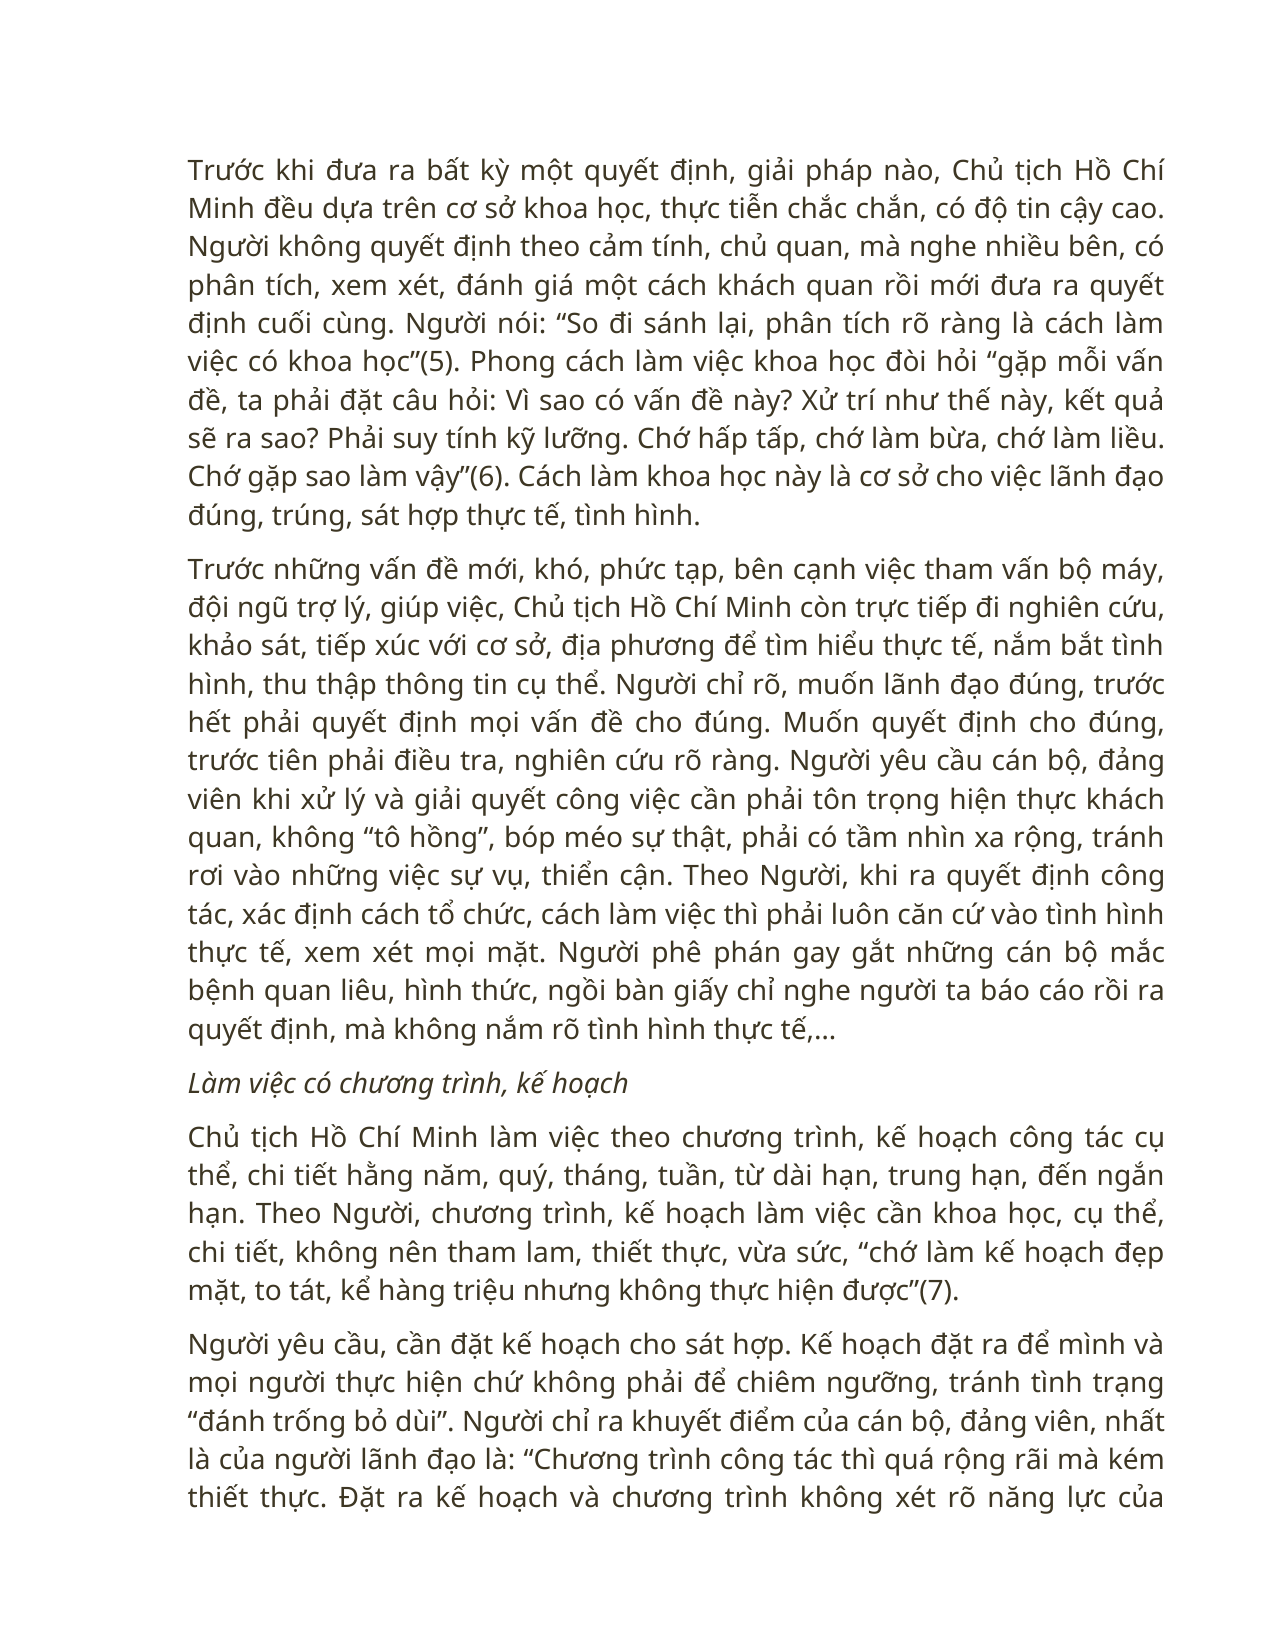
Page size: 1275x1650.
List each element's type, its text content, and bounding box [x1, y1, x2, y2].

text Làm việc có chương trình, kế hoạch [187, 1063, 1167, 1101]
text Trước khi đưa ra bất kỳ một quyết định, giải pháp nào, Chủ tịch Hồ Chí Minh đều dựa trên cơ sở khoa học, thực tiễn chắc chắn, có độ tin cậy cao. Người không quyết định theo cảm tính, chủ quan, mà nghe nhiều bên, có phân tích, xem xét, đánh giá một cách khách quan rồi mới đưa ra quyết định cuối cùng. Người nói: “So đi sánh lại, phân tích rõ ràng là cách làm việc có khoa học”(5). Phong cách làm việc khoa học đòi hỏi “gặp mỗi vấn đề, ta phải đặt câu hỏi: Vì sao có vấn đề này? Xử trí như thế này, kết quả sẽ ra sao? Phải suy tính kỹ lưỡng. Chớ hấp tấp, chớ làm bừa, chớ làm liều. Chớ gặp sao làm vậy”(6). Cách làm khoa học này là cơ sở cho việc lãnh đạo đúng, trúng, sát hợp thực tế, tình hình. [187, 150, 1167, 533]
text Trước những vấn đề mới, khó, phức tạp, bên cạnh việc tham vấn bộ máy, đội ngũ trợ lý, giúp việc, Chủ tịch Hồ Chí Minh còn trực tiếp đi nghiên cứu, khảo sát, tiếp xúc với cơ sở, địa phương để tìm hiểu thực tế, nắm bắt tình hình, thu thập thông tin cụ thể. Người chỉ rõ, muốn lãnh đạo đúng, trước hết phải quyết định mọi vấn đề cho đúng. Muốn quyết định cho đúng, trước tiên phải điều tra, nghiên cứu rõ ràng. Người yêu cầu cán bộ, đảng viên khi xử lý và giải quyết công việc cần phải tôn trọng hiện thực khách quan, không “tô hồng”, bóp méo sự thật, phải có tầm nhìn xa rộng, tránh rơi vào những việc sự vụ, thiển cận. Theo Người, khi ra quyết định công tác, xác định cách tổ chức, cách làm việc thì phải luôn căn cứ vào tình hình thực tế, xem xét mọi mặt. Người phê phán gay gắt những cán bộ mắc bệnh quan liêu, hình thức, ngồi bàn giấy chỉ nghe người ta báo cáo rồi ra quyết định, mà không nắm rõ tình hình thực tế,… [187, 549, 1167, 1047]
text Chủ tịch Hồ Chí Minh làm việc theo chương trình, kế hoạch công tác cụ thể, chi tiết hằng năm, quý, tháng, tuần, từ dài hạn, trung hạn, đến ngắn hạn. Theo Người, chương trình, kế hoạch làm việc cần khoa học, cụ thể, chi tiết, không nên tham lam, thiết thực, vừa sức, “chớ làm kế hoạch đẹp mặt, to tát, kể hàng triệu nhưng không thực hiện được”(7). [187, 1117, 1167, 1308]
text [187, 1324, 1167, 1516]
